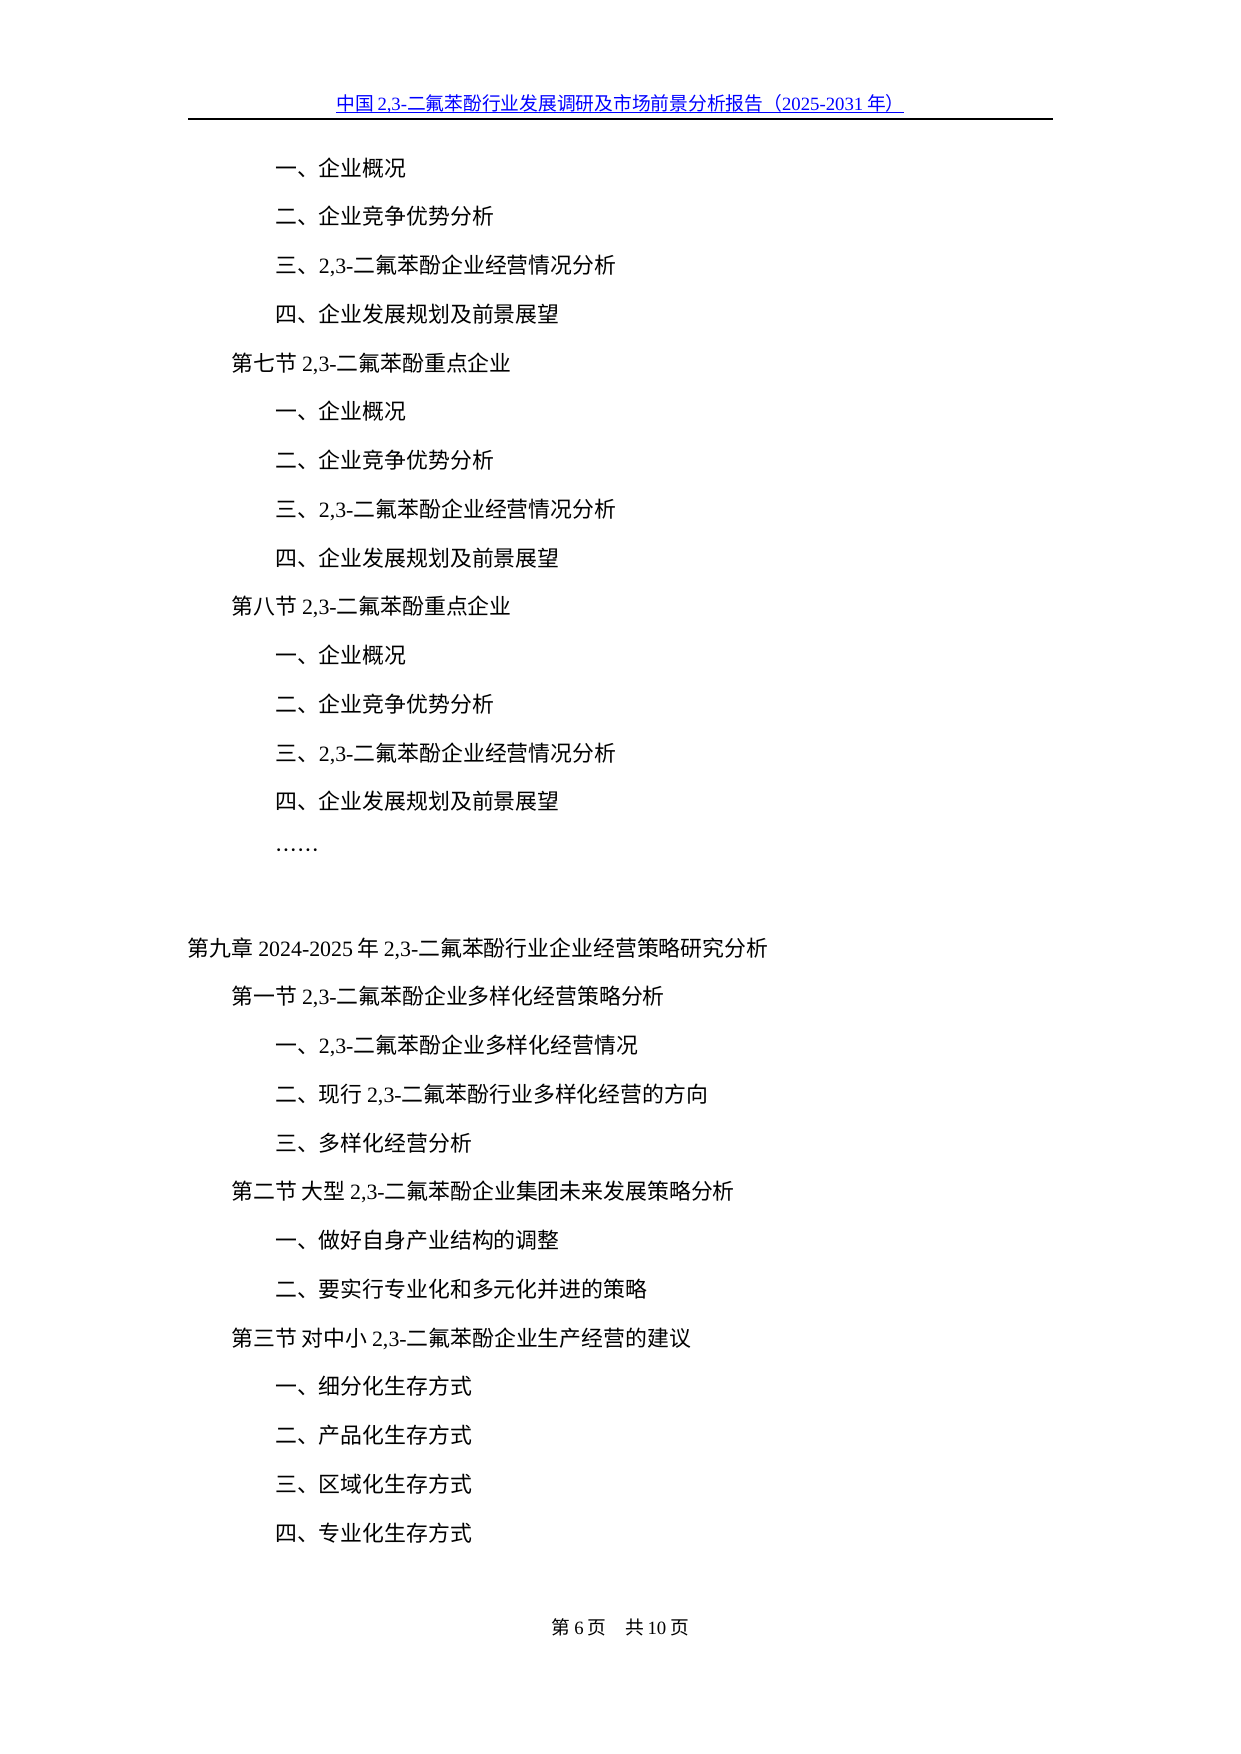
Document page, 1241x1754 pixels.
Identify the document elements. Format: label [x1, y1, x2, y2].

text [187, 150, 1053, 1548]
